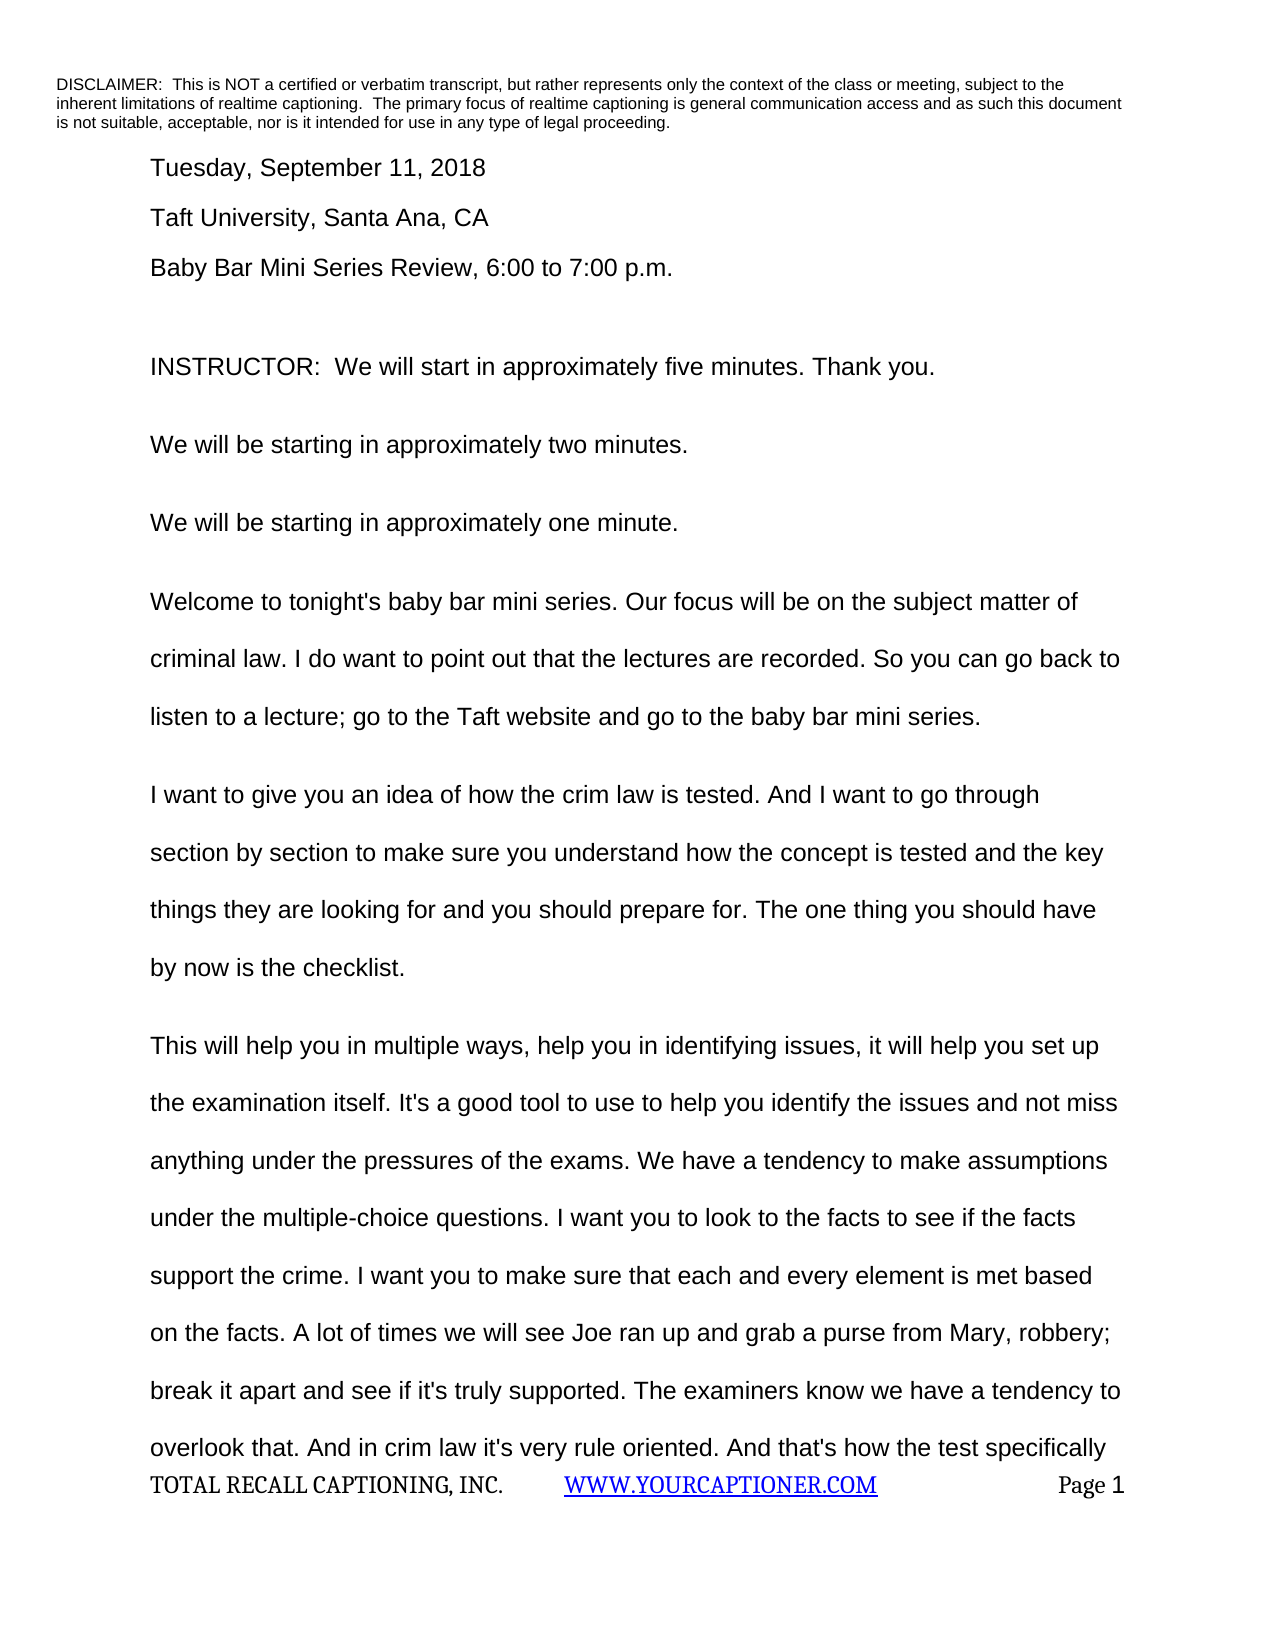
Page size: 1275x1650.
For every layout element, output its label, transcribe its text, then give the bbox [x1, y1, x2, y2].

text I want to give you an idea of how the crim law is tested. And I want to go through section by section to make sure you understand how the concept is tested and the key things they are looking for and you should prepare for. The one thing you should have by now is the checklist. [150, 780, 1125, 981]
text INSTRUCTOR: We will start in approximately five minutes. Thank you. [150, 352, 1125, 380]
text Taft University, Santa Ana, CA [150, 203, 1125, 232]
text Baby Bar Mini Series Review, 6:00 to 7:00 p.m. [150, 252, 1125, 281]
text Welcome to tonight's baby bar mini series. Our focus will be on the subject matter of criminal law. I do want to point out that the lectures are recorded. So you can go back to listen to a lecture; go to the Taft website and go to the baby bar mini series. [150, 587, 1125, 730]
text We will be starting in approximately two minutes. [150, 430, 1125, 459]
text Tuesday, September 11, 2018 [150, 153, 1125, 182]
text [150, 1031, 1125, 1462]
text We will be starting in approximately one minute. [150, 508, 1125, 537]
